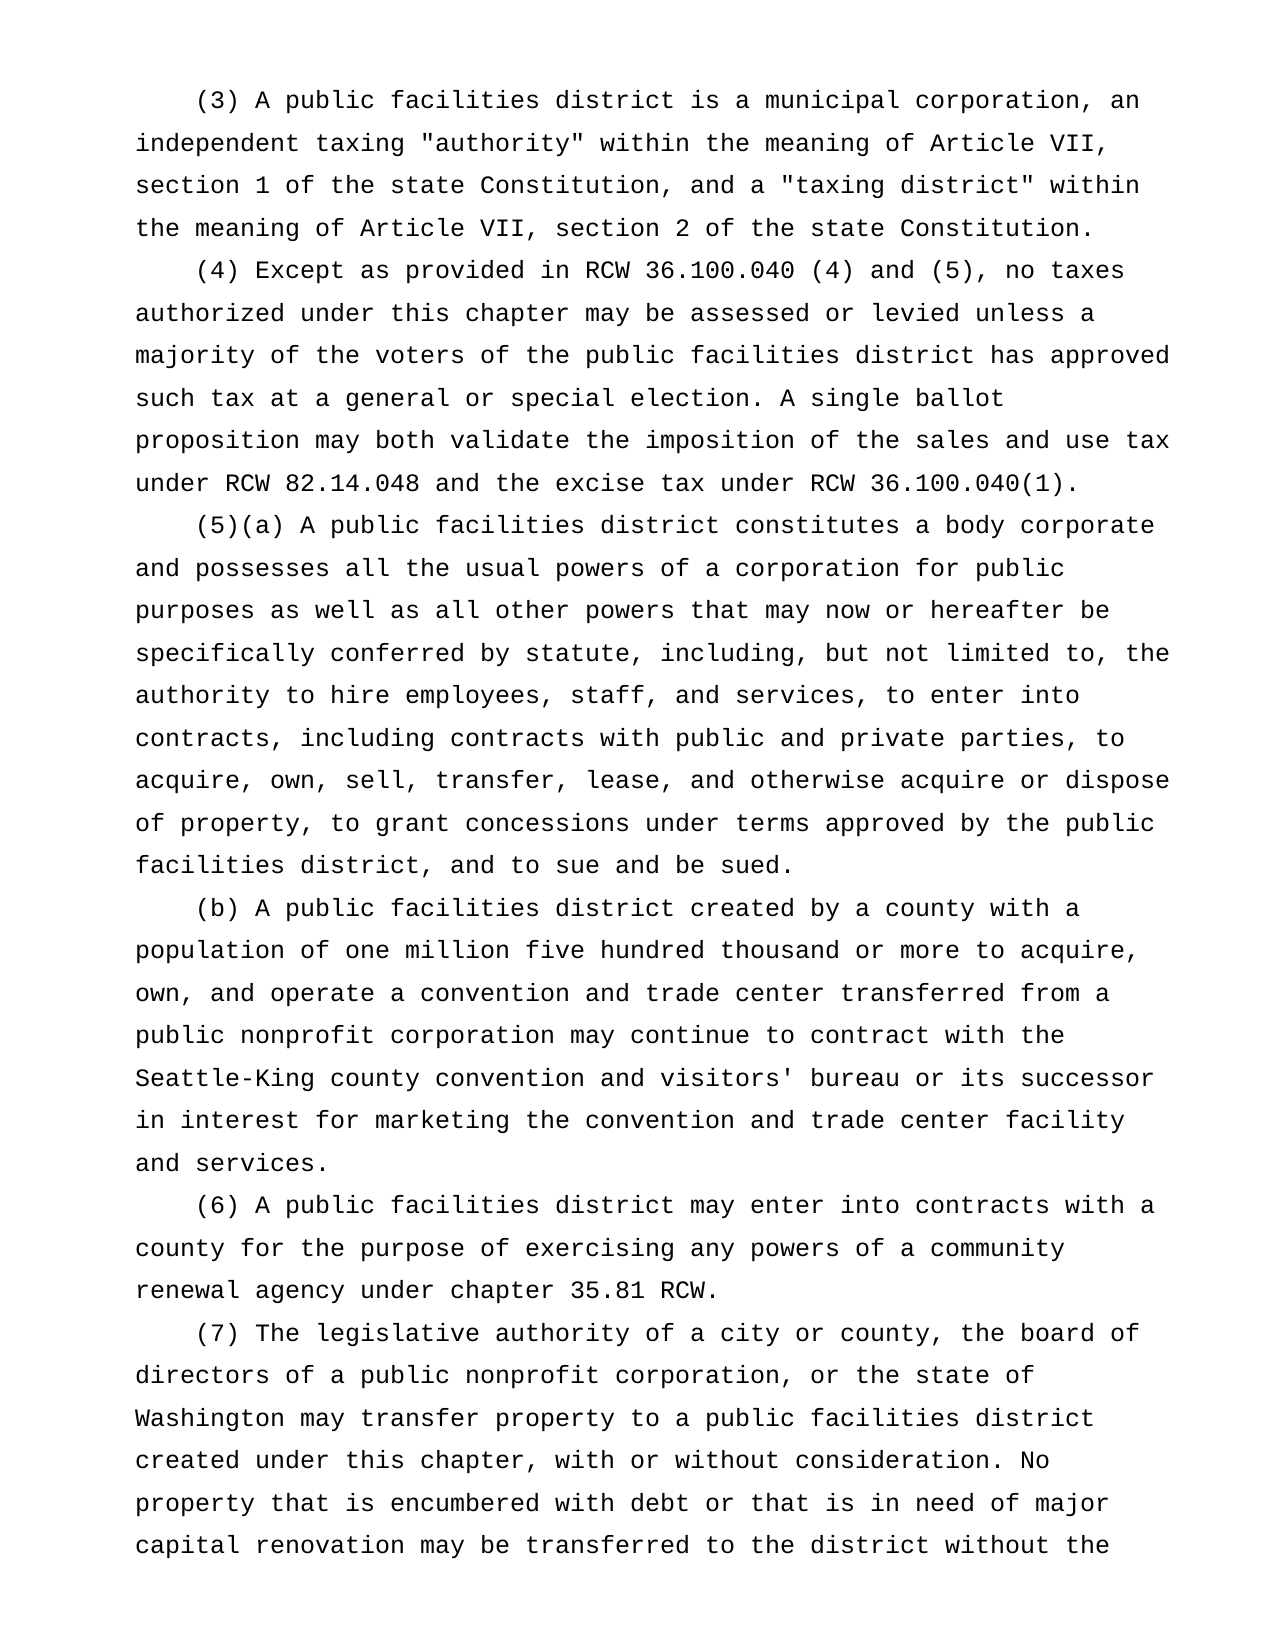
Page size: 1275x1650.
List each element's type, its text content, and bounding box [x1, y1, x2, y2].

text (4) Except as provided in RCW 36.100.040 (4) and (5), no taxes authorized under this chapter may be assessed or levied unless a majority of the voters of the public facilities district has approved such tax at a general or special election. A single ballot proposition may both validate the imposition of the sales and use tax under RCW 82.14.048 and the excise tax under RCW 36.100.040(1). [135, 245, 1170, 500]
text (6) A public facilities district may enter into contracts with a county for the purpose of exercising any powers of a community renewal agency under chapter 35.81 RCW. [135, 1180, 1170, 1307]
text (b) A public facilities district created by a county with a population of one million five hundred thousand or more to acquire, own, and operate a convention and trade center transferred from a public nonprofit corporation may continue to contract with the Seattle-King county convention and visitors' bureau or its successor in interest for marketing the convention and trade center facility and services. [135, 882, 1170, 1180]
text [135, 1307, 1170, 1562]
text (3) A public facilities district is a municipal corporation, an independent taxing "authority" within the meaning of Article VII, section 1 of the state Constitution, and a "taxing district" within the meaning of Article VII, section 2 of the state Constitution. [135, 75, 1170, 245]
text (5)(a) A public facilities district constitutes a body corporate and possesses all the usual powers of a corporation for public purposes as well as all other powers that may now or hereafter be specifically conferred by statute, including, but not limited to, the authority to hire employees, staff, and services, to enter into contracts, including contracts with public and private parties, to acquire, own, sell, transfer, lease, and otherwise acquire or dispose of property, to grant concessions under terms approved by the public facilities district, and to sue and be sued. [135, 500, 1170, 882]
